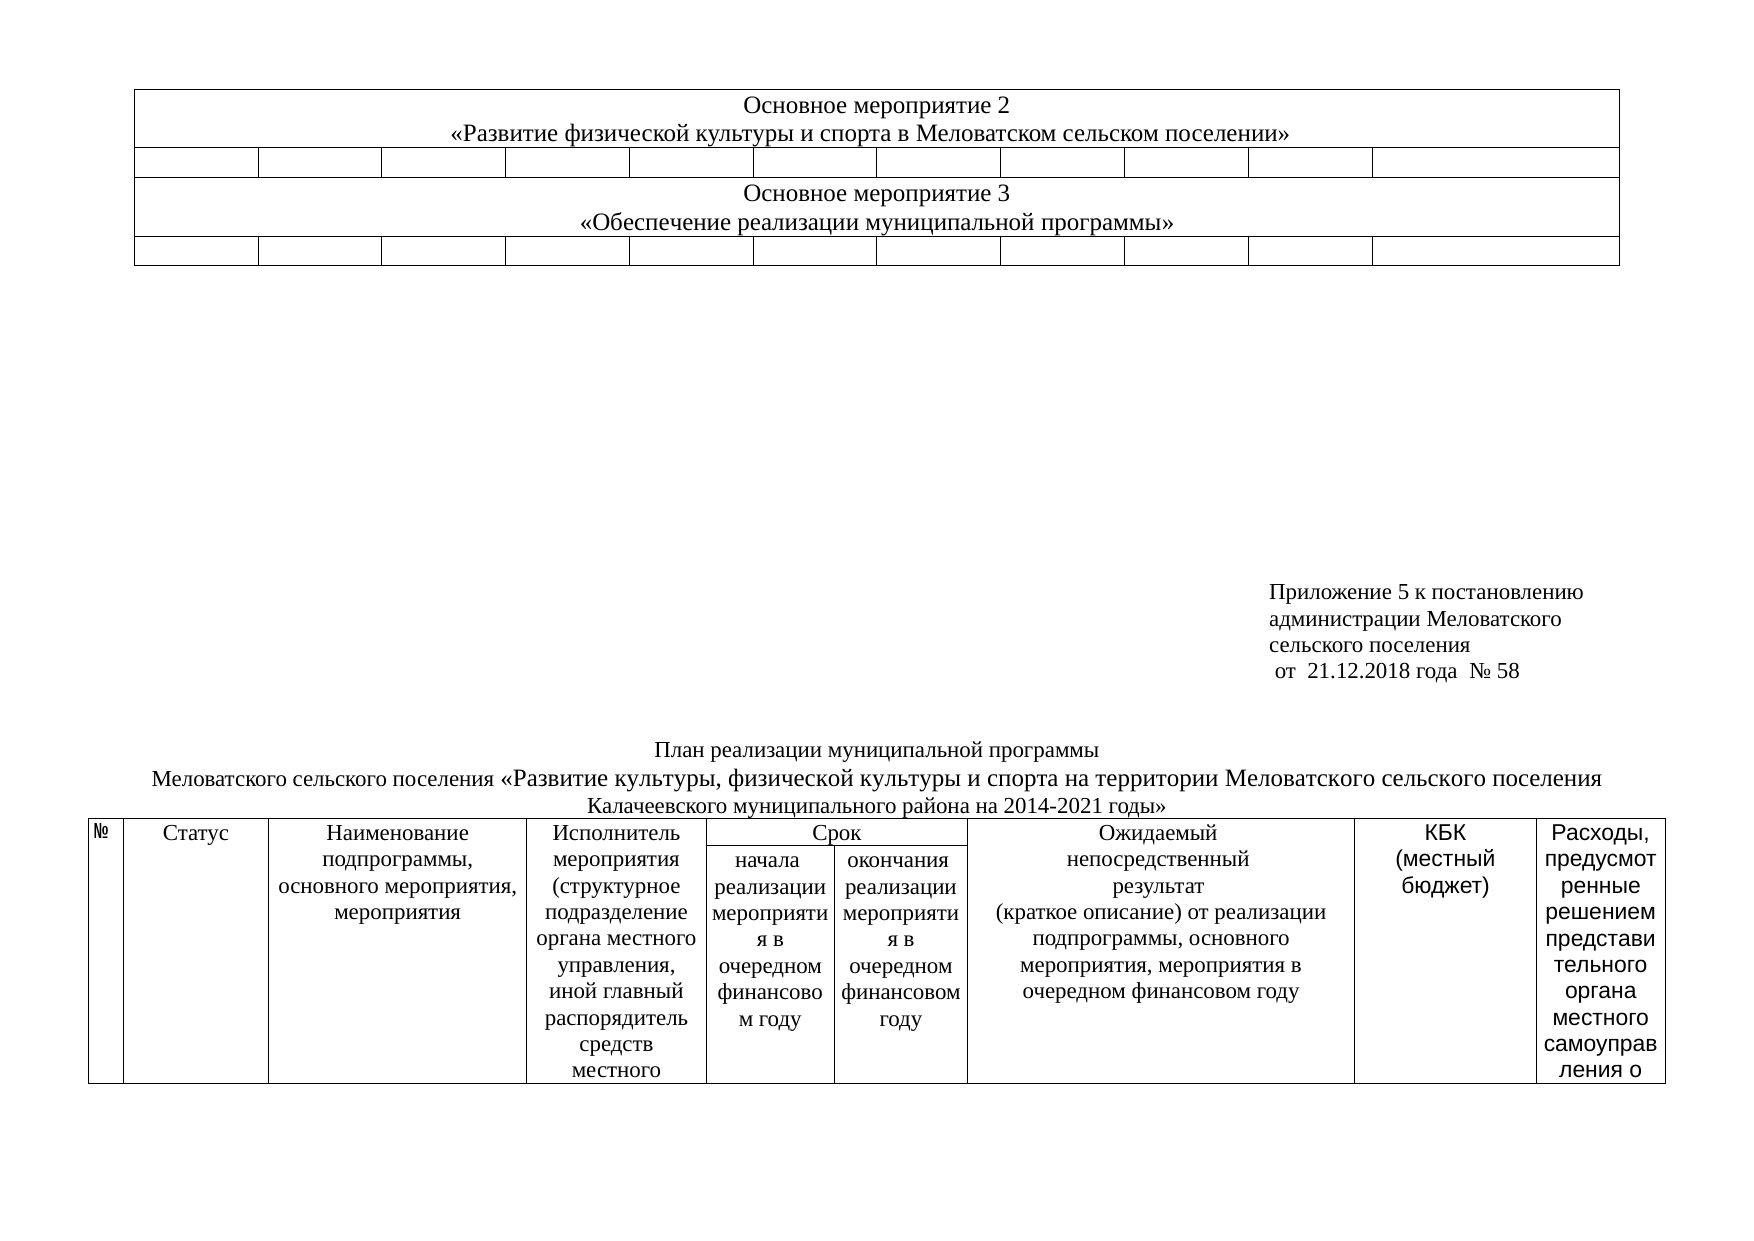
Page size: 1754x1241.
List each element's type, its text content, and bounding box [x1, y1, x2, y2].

table_cell [1373, 237, 1619, 265]
table_header КБК (местный бюджет) [1355, 819, 1536, 1083]
table_cell [630, 148, 753, 177]
table_header Ожидаемый непосредственный результат (краткое описание) от реализации подпрограммы, основного мероприятия, мероприятия в очередном финансовом году [968, 819, 1354, 1083]
table_cell [1249, 148, 1372, 177]
table_header № [89, 819, 123, 1083]
text Калачеевского муниципального района на 2014-2021 годы» [89, 792, 1665, 818]
table_cell [382, 148, 505, 177]
table_cell [754, 148, 876, 177]
table_cell [1125, 237, 1248, 265]
table_cell [1249, 237, 1372, 265]
table_header Срок [707, 819, 967, 845]
table_cell [1373, 148, 1619, 177]
table_cell Основное мероприятие 2 «Развитие физической культуры и спорта в Меловатском сельском поселении» [135, 90, 1619, 147]
table_header Исполнитель мероприятия (структурное подразделение органа местного управления, иной главный распорядитель средств местного бюджета), ФИО, должность исполнителя) [527, 819, 706, 1083]
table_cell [707, 846, 834, 1083]
table_cell [135, 237, 258, 265]
table_cell [877, 237, 1000, 265]
table_cell [382, 237, 505, 265]
table_cell [754, 237, 876, 265]
text Меловатского сельского поселения «Развитие культуры, физической культуры и спорта на территории Меловатского сельского поселения [89, 763, 1665, 792]
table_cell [835, 846, 967, 1083]
table_header Статус [124, 819, 268, 1083]
table_cell [506, 148, 629, 177]
table_cell [135, 148, 258, 177]
table_cell [259, 237, 381, 265]
text План реализации муниципальной программы [89, 737, 1665, 763]
table_cell [1125, 148, 1248, 177]
table_header Расходы, предусмотренные решением представительного органа местного самоуправления о местном бюджете, на год [1537, 819, 1665, 1083]
table_cell [1001, 148, 1124, 177]
table_header Приложение 5 к постановлению администрации Меловатского сельского поселения от 21.12.2018 года № 58 [1258, 579, 1651, 684]
table_header Наименование подпрограммы, основного мероприятия, мероприятия [269, 819, 526, 1083]
table_cell [630, 237, 753, 265]
table_cell [1001, 237, 1124, 265]
table_cell [259, 148, 381, 177]
table_cell Основное мероприятие 3 «Обеспечение реализации муниципальной программы» [135, 178, 1619, 236]
table_cell [877, 148, 1000, 177]
table_cell [506, 237, 629, 265]
